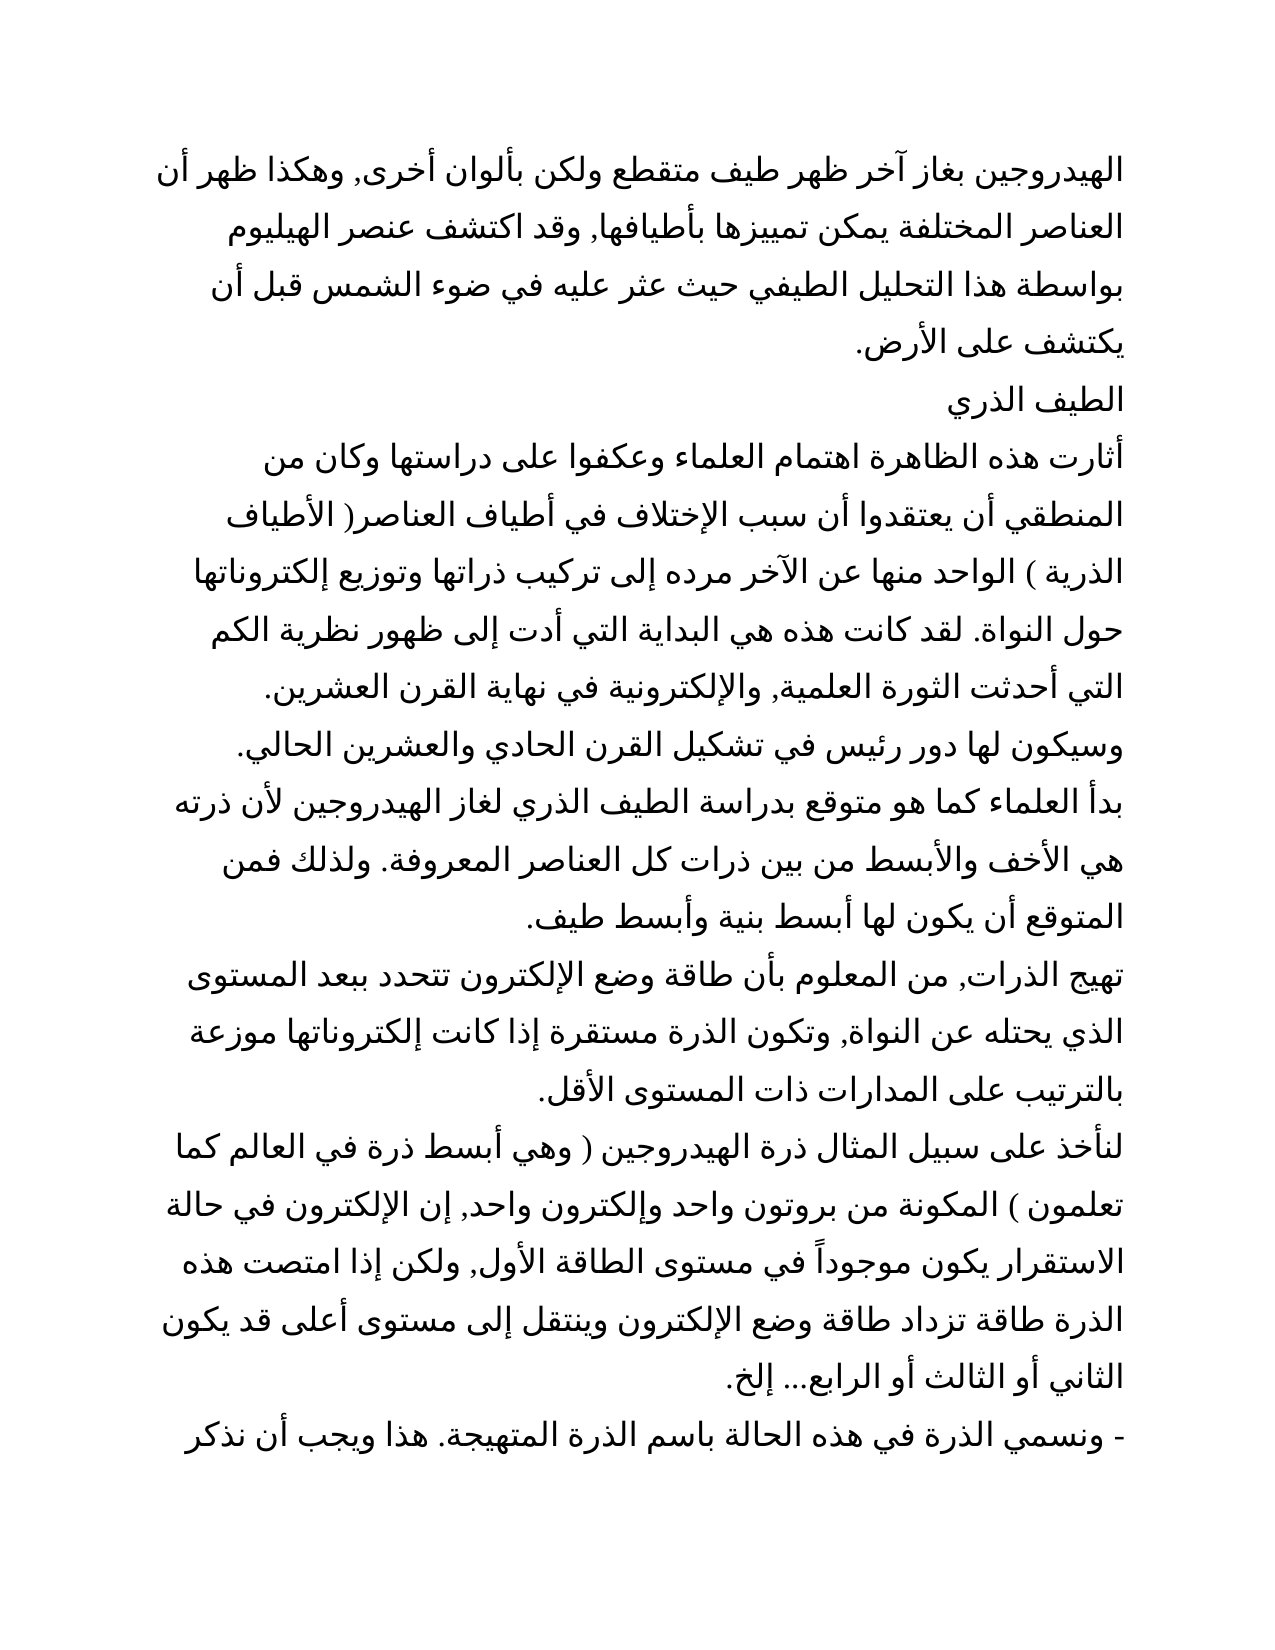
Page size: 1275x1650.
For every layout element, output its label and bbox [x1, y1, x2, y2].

text [150, 150, 1125, 1453]
